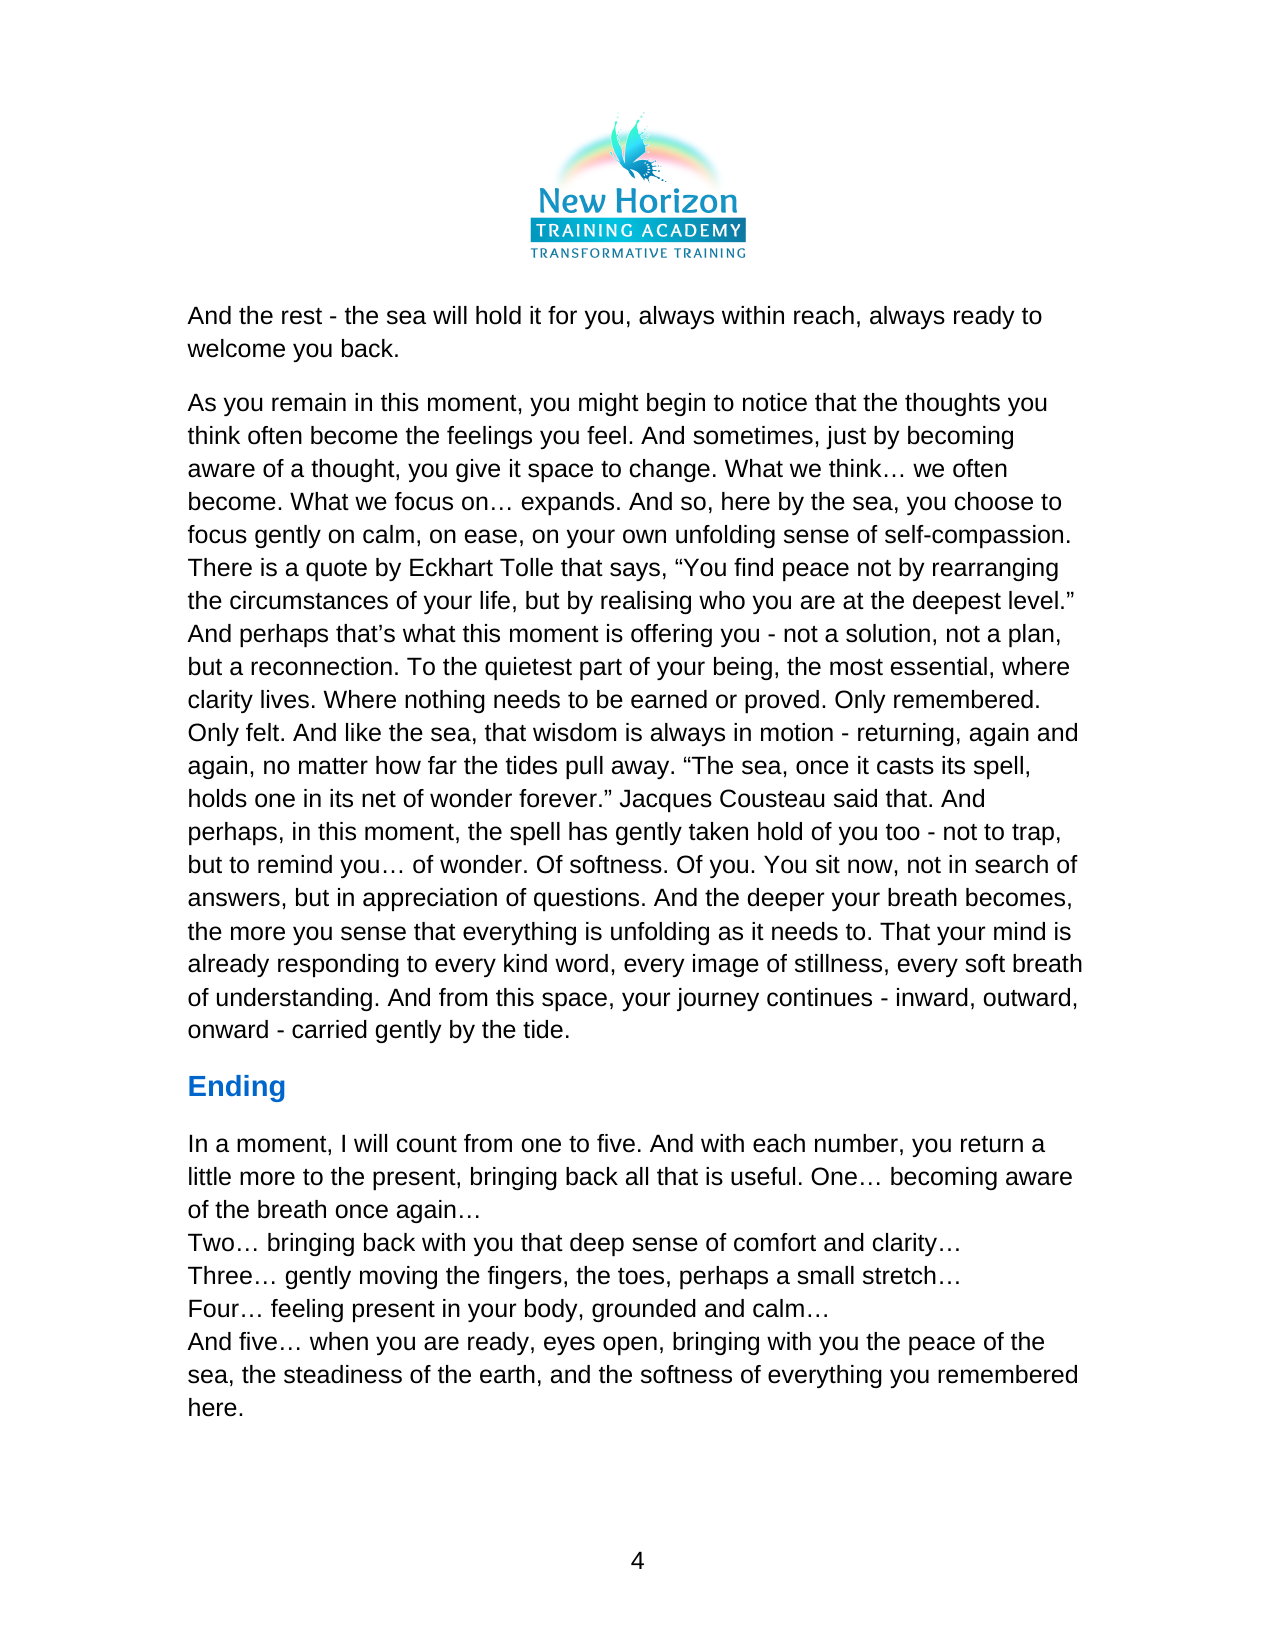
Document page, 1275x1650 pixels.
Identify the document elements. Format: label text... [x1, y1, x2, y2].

picture [450, 75, 826, 302]
text In a moment, I will count from one to five. And with each number, you return a little more to the present, bringing back all that is useful. One… becoming aware of the breath once again… Two… bringing back with you that deep sense of comfort and clarity… Three… gently moving the fingers, the toes, perhaps a small stretch… Four… feeling present in your body, grounded and calm… And five… when you are ready, eyes open, bringing with you the peace of the sea, the steadiness of the earth, and the softness of everything you remembered here. [187, 1129, 1087, 1422]
text Ending [187, 1069, 1087, 1103]
text As you remain in this moment, you might begin to notice that the thoughts you think often become the feelings you feel. And sometimes, just by becoming aware of a thought, you give it space to change. What we think… we often become. What we focus on… expands. And so, here by the sea, you choose to focus gently on calm, on ease, on your own unfolding sense of self-compassion. There is a quote by Eckhart Tolle that says, “You find peace not by rearranging the circumstances of your life, but by realising who you are at the deepest level.” And perhaps that’s what this moment is offering you - not a solution, not a plan, but a reconnection. To the quietest part of your being, the most essential, where clarity lives. Where nothing needs to be earned or proved. Only remembered. Only felt. And like the sea, that wisdom is always in motion - returning, again and again, no matter how far the tides pull away. “The sea, once it casts its spell, holds one in its net of wonder forever.” Jacques Cousteau said that. And perhaps, in this moment, the spell has gently taken hold of you too - not to trap, but to remind you… of wonder. Of softness. Of you. You sit now, not in search of answers, but in appreciation of questions. And the deeper your breath becomes, the more you sense that everything is unfolding as it needs to. That your mind is already responding to every kind word, every image of stillness, every soft breath of understanding. And from this space, your journey continues - inward, outward, onward - carried gently by the tide. [187, 388, 1087, 1044]
